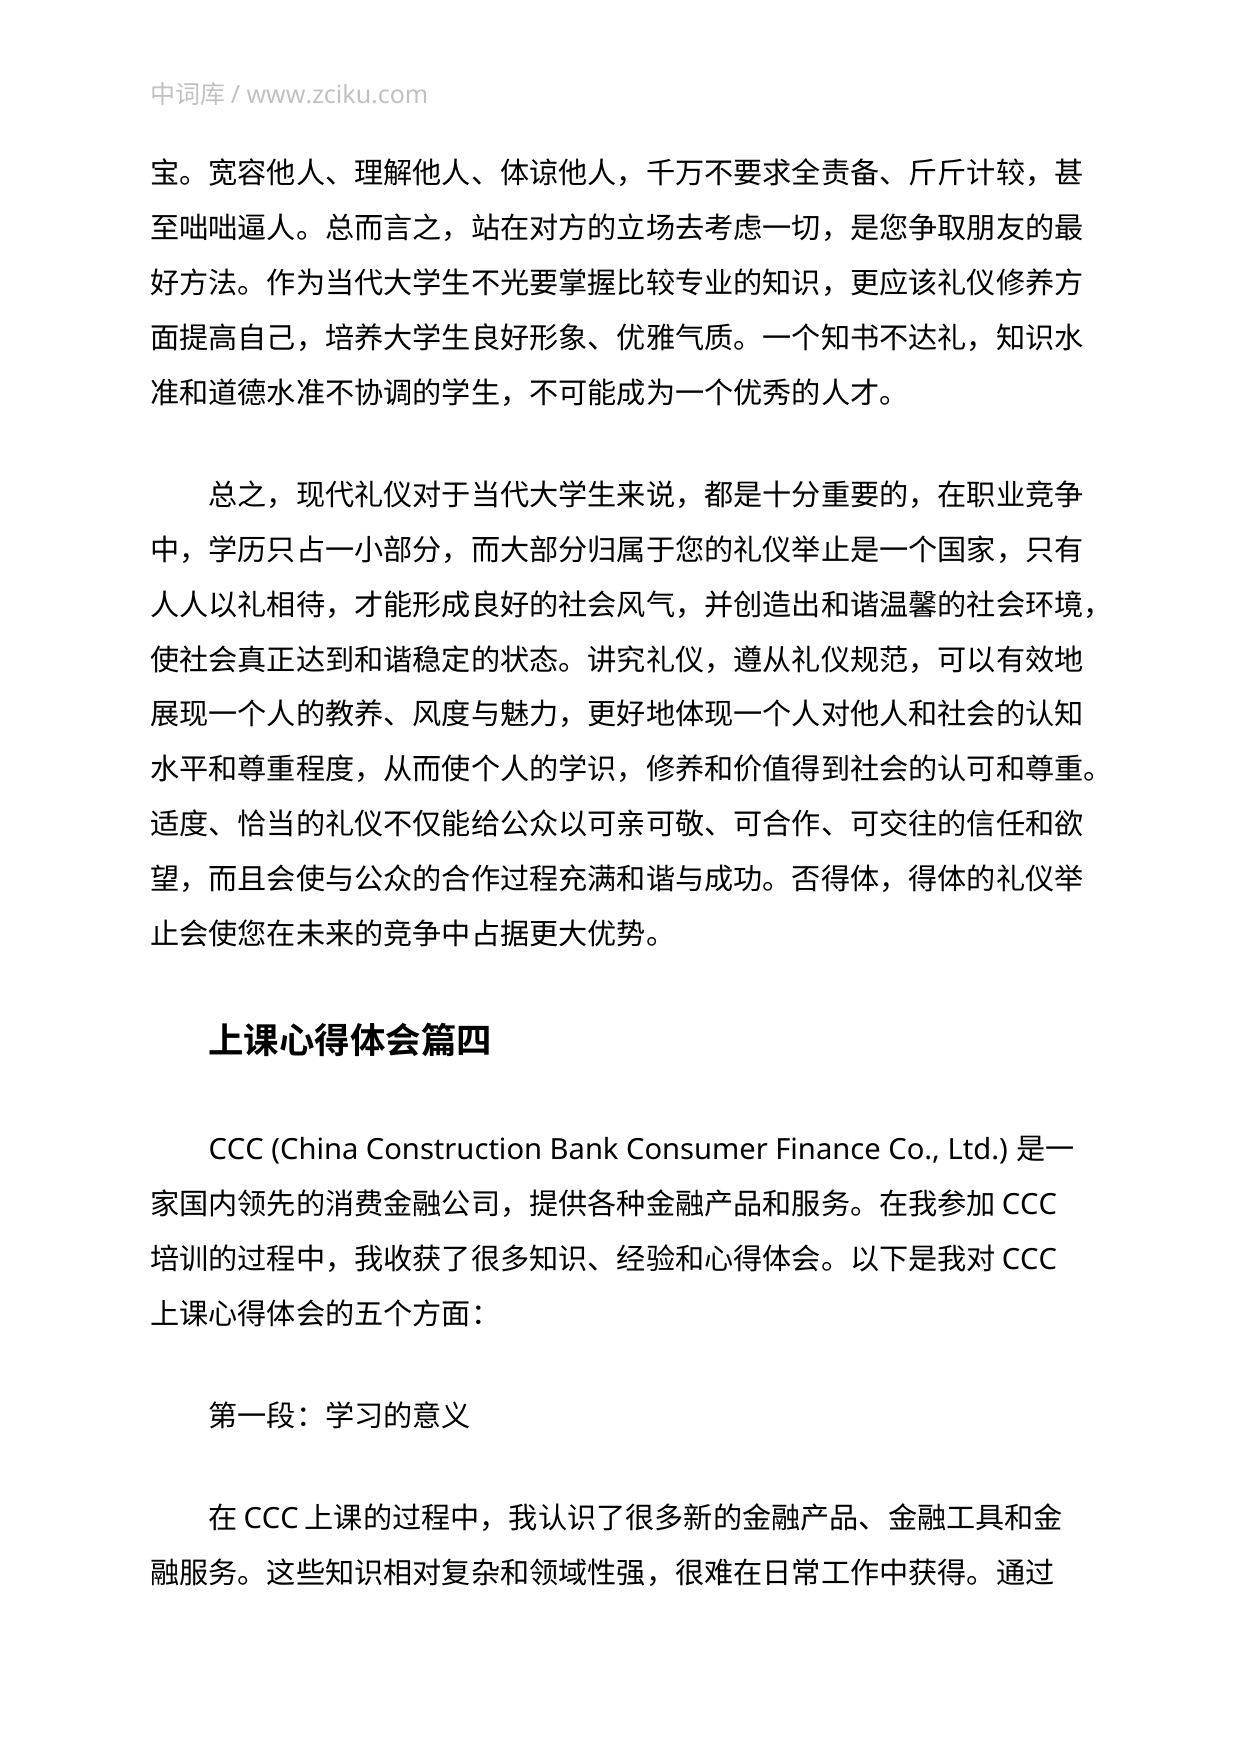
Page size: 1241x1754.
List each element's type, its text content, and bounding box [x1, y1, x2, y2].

text 总之，现代礼仪对于当代大学生来说，都是十分重要的，在职业竞争中，学历只占一小部分，而大部分归属于您的礼仪举止是一个国家，只有人人以礼相待，才能形成良好的社会风气，并创造出和谐温馨的社会环境，使社会真正达到和谐稳定的状态。讲究礼仪，遵从礼仪规范，可以有效地展现一个人的教养、风度与魅力，更好地体现一个人对他人和社会的认知水平和尊重程度，从而使个人的学识，修养和价值得到社会的认可和尊重。适度、恰当的礼仪不仅能给公众以可亲可敬、可合作、可交往的信任和欲望，而且会使与公众的合作过程充满和谐与成功。否得体，得体的礼仪举止会使您在未来的竞争中占据更大优势。 [150, 471, 1090, 953]
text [150, 150, 1090, 412]
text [150, 1494, 1090, 1592]
text 第一段：学习的意义 [150, 1392, 1090, 1435]
text CCC (China Construction Bank Consumer Finance Co., Ltd.) 是一家国内领先的消费金融公司，提供各种金融产品和服务。在我参加CCC培训的过程中，我收获了很多知识、经验和心得体会。以下是我对CCC上课心得体会的五个方面： [150, 1126, 1090, 1333]
text 上课心得体会篇四 [150, 1012, 1090, 1063]
